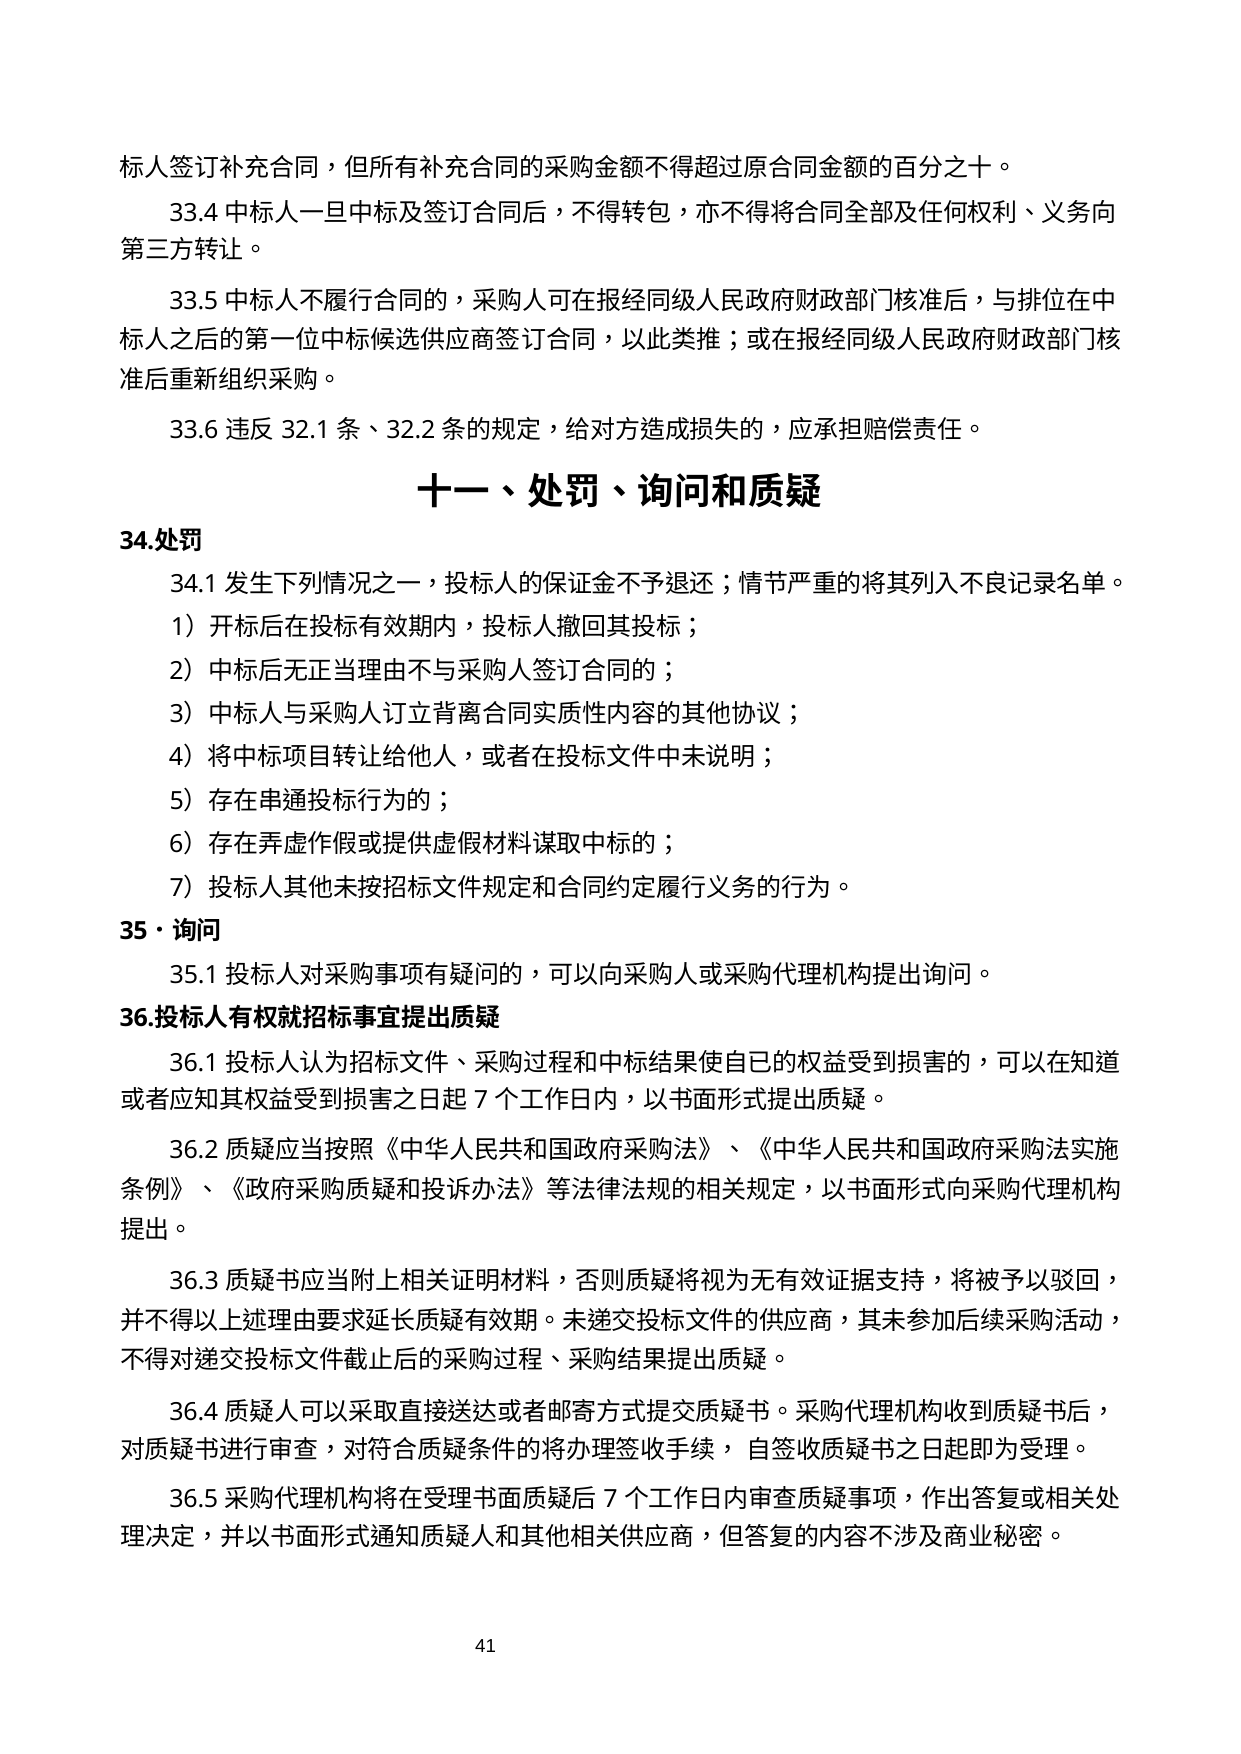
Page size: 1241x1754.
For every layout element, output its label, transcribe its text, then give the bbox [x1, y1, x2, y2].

text 36.3 质疑书应当附上相关证明材料，否则质疑将视为无有效证据支持，将被予以驳回， 并不得以上述理由要求延长质疑有效期。未递交投标文件的供应商，其未参加后续采购活动， 不得对递交投标文件截止后的采购过程、采购结果提出质疑。 [120, 1262, 1129, 1376]
text 36.投标人有权就招标事宜提出质疑 [119, 1001, 1131, 1033]
text 6）存在弄虚作假或提供虚假材料谋取中标的； [169, 828, 1131, 859]
text 33.4 中标人一旦中标及签订合同后，不得转包，亦不得将合同全部及任何权利、义务向 第三方转让。 [121, 195, 1122, 266]
text 36.1 投标人认为招标文件、采购过程和中标结果使自已的权益受到损害的，可以在知道 或者应知其权益受到损害之日起 7 个工作日内，以书面形式提出质疑。 [120, 1044, 1122, 1116]
text 36.5 采购代理机构将在受理书面质疑后 7 个工作日内审查质疑事项，作出答复或相关处 理决定，并以书面形式通知质疑人和其他相关供应商，但答复的内容不涉及商业秘密。 [120, 1481, 1122, 1552]
text 33.5 中标人不履行合同的，采购人可在报经同级人民政府财政部门核准后，与排位在中 标人之后的第一位中标候选供应商签订合同，以此类推；或在报经同级人民政府财政部门核 准后重新组织采购。 [119, 282, 1122, 396]
text 5）存在串通投标行为的； [169, 784, 1131, 815]
text 4）将中标项目转让给他人，或者在投标文件中未说明； [169, 741, 1131, 772]
text 标人签订补充合同，但所有补充合同的采购金额不得超过原合同金额的百分之十。 [119, 151, 1131, 182]
text 34.1 发生下列情况之一，投标人的保证金不予退还；情节严重的将其列入不良记录名单。 [119, 567, 1131, 599]
text 36.2 质疑应当按照《中华人民共和国政府采购法》、《中华人民共和国政府采购法实施 条例》、《政府采购质疑和投诉办法》等法律法规的相关规定，以书面形式向采购代理机构 提出。 [120, 1132, 1122, 1245]
text 7）投标人其他未按招标文件规定和合同约定履行义务的行为。 [169, 871, 1131, 902]
text 35.1 投标人对采购事项有疑问的，可以向采购人或采购代理机构提出询问。 [169, 958, 1131, 989]
text 1）开标后在投标有效期内，投标人撤回其投标； [171, 611, 1131, 642]
text 35．询问 [119, 915, 1131, 946]
text 34.处罚 [119, 524, 1131, 555]
text 2）中标后无正当理由不与采购人签订合同的； [169, 654, 1131, 686]
text 3）中标人与采购人订立背离合同实质性内容的其他协议； [169, 697, 1131, 728]
text 33.6 违反 32.1 条、32.2 条的规定，给对方造成损失的，应承担赔偿责任。 [169, 414, 1131, 445]
text 36.4 质疑人可以采取直接送达或者邮寄方式提交质疑书。采购代理机构收到质疑书后， 对质疑书进行审查，对符合质疑条件的将办理签收手续， 自签收质疑书之日起即为受理。 [120, 1394, 1119, 1465]
text 十一、处罚、询问和质疑 [416, 467, 1131, 514]
